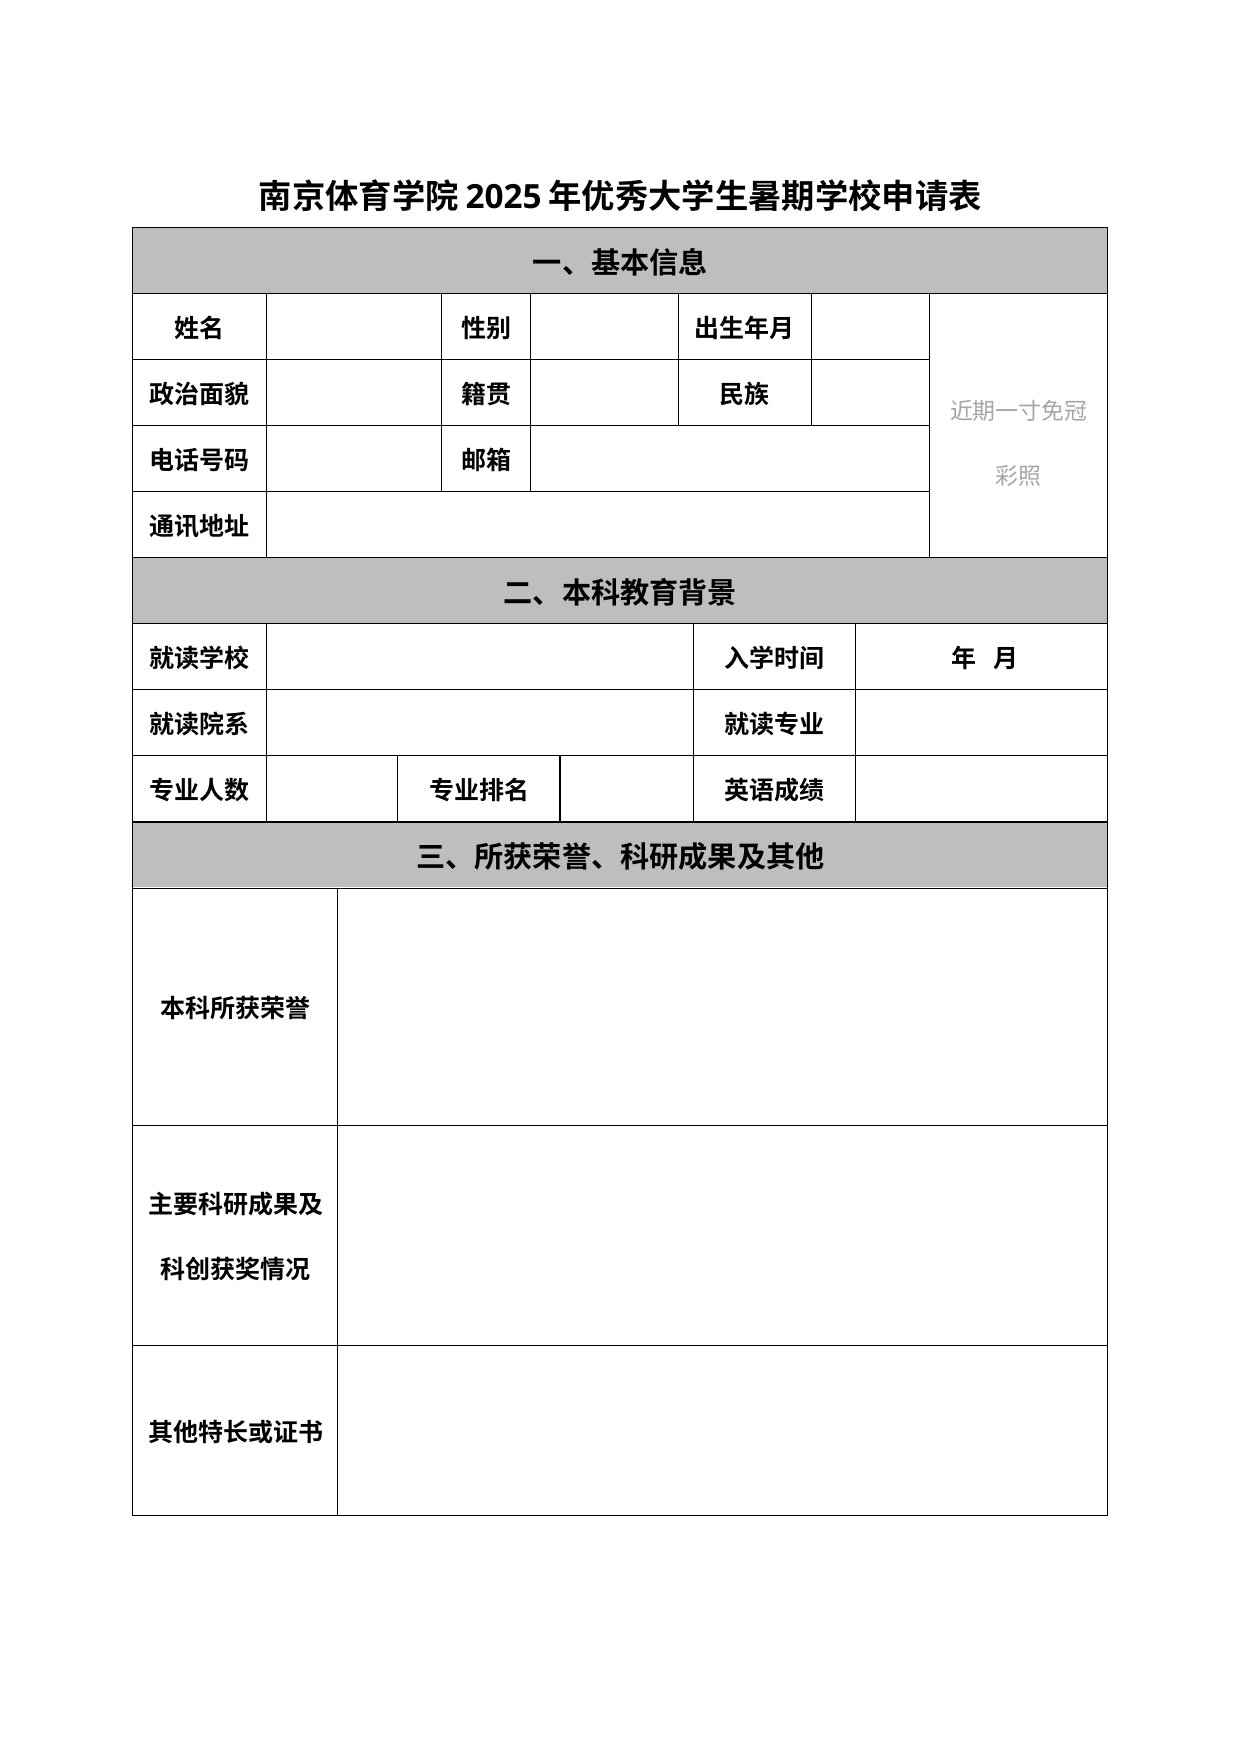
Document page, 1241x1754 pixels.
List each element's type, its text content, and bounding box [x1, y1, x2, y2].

table_cell [338, 1126, 1107, 1345]
table_cell [531, 294, 678, 359]
table_cell [856, 690, 1107, 755]
table_cell 就读专业 [694, 690, 855, 755]
table_cell 本科所获荣誉 [133, 889, 337, 1125]
table_cell [812, 360, 929, 425]
table_cell [267, 624, 693, 689]
table_cell 电话号码 [133, 426, 266, 491]
table_cell 二、本科教育背景 [133, 558, 1107, 623]
table_cell [561, 756, 693, 821]
table_cell [267, 756, 397, 821]
table_cell 专业人数 [133, 756, 266, 821]
table_cell [267, 426, 441, 491]
table_cell [267, 690, 693, 755]
table_cell 性别 [442, 294, 530, 359]
table_cell 政治面貌 [133, 360, 266, 425]
table_cell 通讯地址 [133, 492, 266, 557]
table_cell [267, 294, 441, 359]
table_header 一、基本信息 [133, 228, 1107, 293]
table_cell 专业排名 [398, 756, 559, 821]
table_cell [531, 360, 678, 425]
table_cell 就读院系 [133, 690, 266, 755]
table_cell 入学时间 [694, 624, 855, 689]
text 南京体育学院2025年优秀大学生暑期学校申请表 [187, 162, 1053, 227]
table_cell [267, 360, 441, 425]
table_cell 其他特长或证书 [133, 1346, 337, 1515]
table_cell [338, 889, 1107, 1125]
table_cell [856, 756, 1107, 821]
table_cell [531, 426, 929, 491]
table_cell 出生年月 [679, 294, 811, 359]
table_cell 民族 [679, 360, 811, 425]
table_cell 主要科研成果及科创获奖情况 [133, 1126, 337, 1345]
table_cell 邮箱 [442, 426, 530, 491]
table_cell [338, 1346, 1107, 1515]
table_cell 三、所获荣誉、科研成果及其他 [133, 823, 1107, 887]
table_cell [267, 492, 929, 557]
table_cell 近期一寸免冠彩照 [930, 294, 1107, 557]
table_cell 籍贯 [442, 360, 530, 425]
table_cell 就读学校 [133, 624, 266, 689]
table_cell [812, 294, 929, 359]
table_cell 年 月 [856, 624, 1107, 689]
table_cell 姓名 [133, 294, 266, 359]
table_cell 英语成绩 [694, 756, 855, 821]
